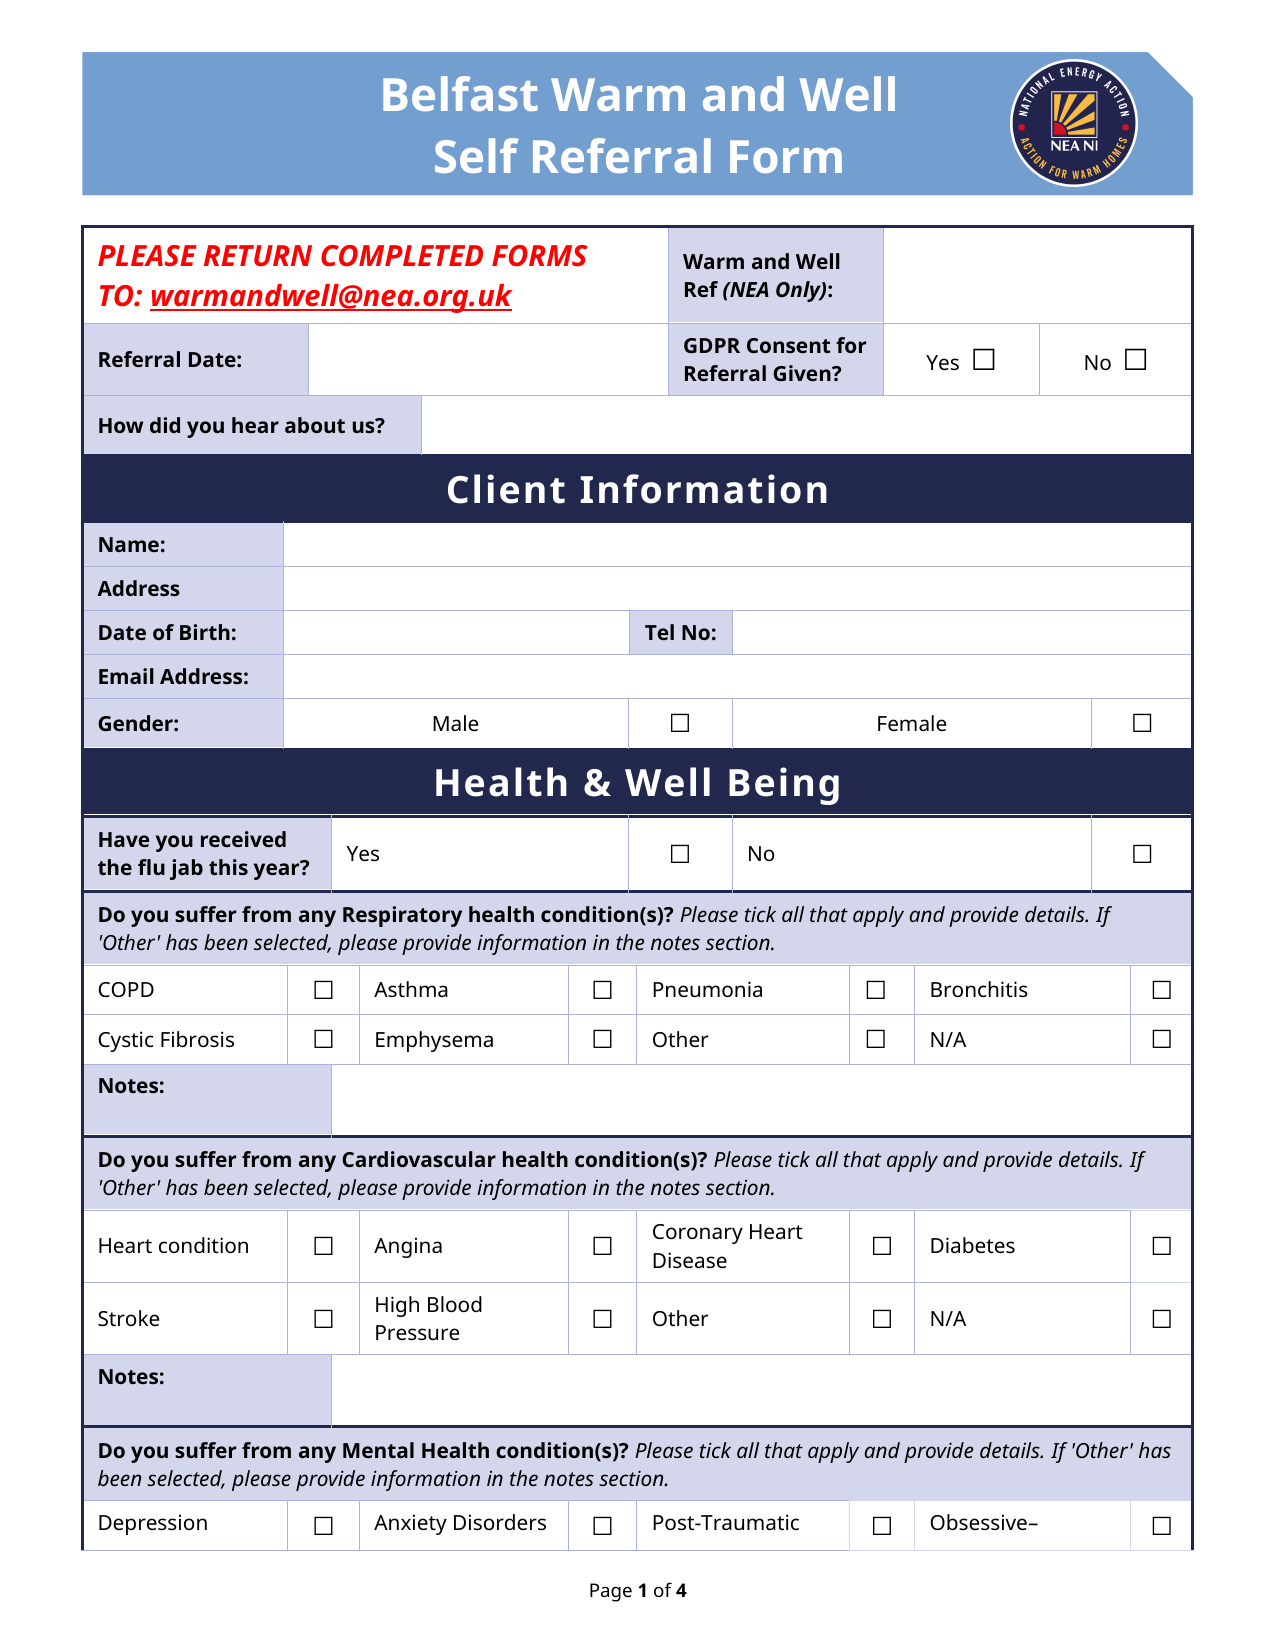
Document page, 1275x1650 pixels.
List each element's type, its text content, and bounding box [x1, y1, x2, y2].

table_cell [733, 611, 1191, 654]
table_cell Name: [84, 523, 283, 566]
table_cell Email Address: [84, 655, 283, 698]
table_cell Female [733, 699, 1091, 747]
table_cell Notes: [84, 1065, 331, 1134]
table_cell Date of Birth: [84, 611, 283, 654]
table_cell [284, 523, 1191, 566]
table_cell [284, 611, 629, 654]
table_header Warm and Well Ref (NEA Only): [669, 228, 883, 322]
table_cell Tel No: [630, 611, 732, 654]
table_cell No [733, 818, 1091, 889]
table_cell N/A [915, 1283, 1130, 1354]
table_cell Client Information [84, 455, 1191, 521]
table_header PLEASE RETURN COMPLETED FORMS TO: warmandwell@nea.org.uk [84, 228, 668, 322]
table_cell Emphysema [360, 1015, 568, 1064]
table_cell GDPR Consent for Referral Given? [669, 324, 883, 395]
table_cell Bronchitis [915, 966, 1130, 1014]
table_cell Angina [360, 1211, 568, 1282]
table_cell N/A [915, 1015, 1130, 1064]
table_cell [637, 1501, 849, 1550]
table_cell Pneumonia [637, 966, 849, 1014]
table_header [884, 228, 1191, 322]
table_cell Gender: [84, 699, 283, 747]
table_cell Other [637, 1283, 849, 1354]
table_cell COPD [84, 966, 287, 1014]
table_cell Coronary Heart Disease [637, 1211, 849, 1282]
table_cell High Blood Pressure [360, 1283, 568, 1354]
table_cell [284, 567, 1191, 610]
table_cell Depression [84, 1501, 287, 1550]
table_cell Other [637, 1015, 849, 1064]
table_cell How did you hear about us? [84, 396, 421, 454]
table_cell [309, 324, 668, 395]
table_cell Health & Well Being [84, 749, 1191, 814]
table_cell Asthma [360, 966, 568, 1014]
table_cell Anxiety Disorders [360, 1501, 568, 1550]
table_cell Male [284, 699, 628, 747]
table_cell Yes [884, 324, 1039, 395]
table_cell Cystic Fibrosis [84, 1015, 287, 1064]
table_cell Have you received the flu jab this year? [84, 818, 331, 889]
table_cell Heart condition [84, 1211, 287, 1282]
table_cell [915, 1501, 1130, 1550]
table_cell No [1040, 324, 1191, 395]
table_cell Referral Date: [84, 324, 308, 395]
table_cell Diabetes [915, 1211, 1130, 1282]
table_cell [332, 1065, 1191, 1134]
table_cell Notes: [84, 1355, 331, 1425]
table_cell Yes [332, 818, 628, 889]
table_cell Do you suffer from any Cardiovascular health condition(s)? Please tick all that apply and provide details. If 'Other' has been selected, please provide information in the notes section. [84, 1138, 1191, 1209]
table_cell [422, 396, 1191, 454]
picture [1010, 59, 1138, 187]
table_cell [284, 655, 1191, 698]
table_cell Stroke [84, 1283, 287, 1354]
table_cell Do you suffer from any Mental Health condition(s)? Please tick all that apply and provide details. If 'Other' has been selected, please provide information in the notes section. [84, 1428, 1191, 1500]
table_cell Do you suffer from any Respiratory health condition(s)? Please tick all that apply and provide details. If 'Other' has been selected, please provide information in the notes section. [84, 893, 1191, 964]
table_cell [332, 1355, 1191, 1425]
table_cell [629, 818, 732, 889]
table_cell Address [84, 567, 283, 610]
